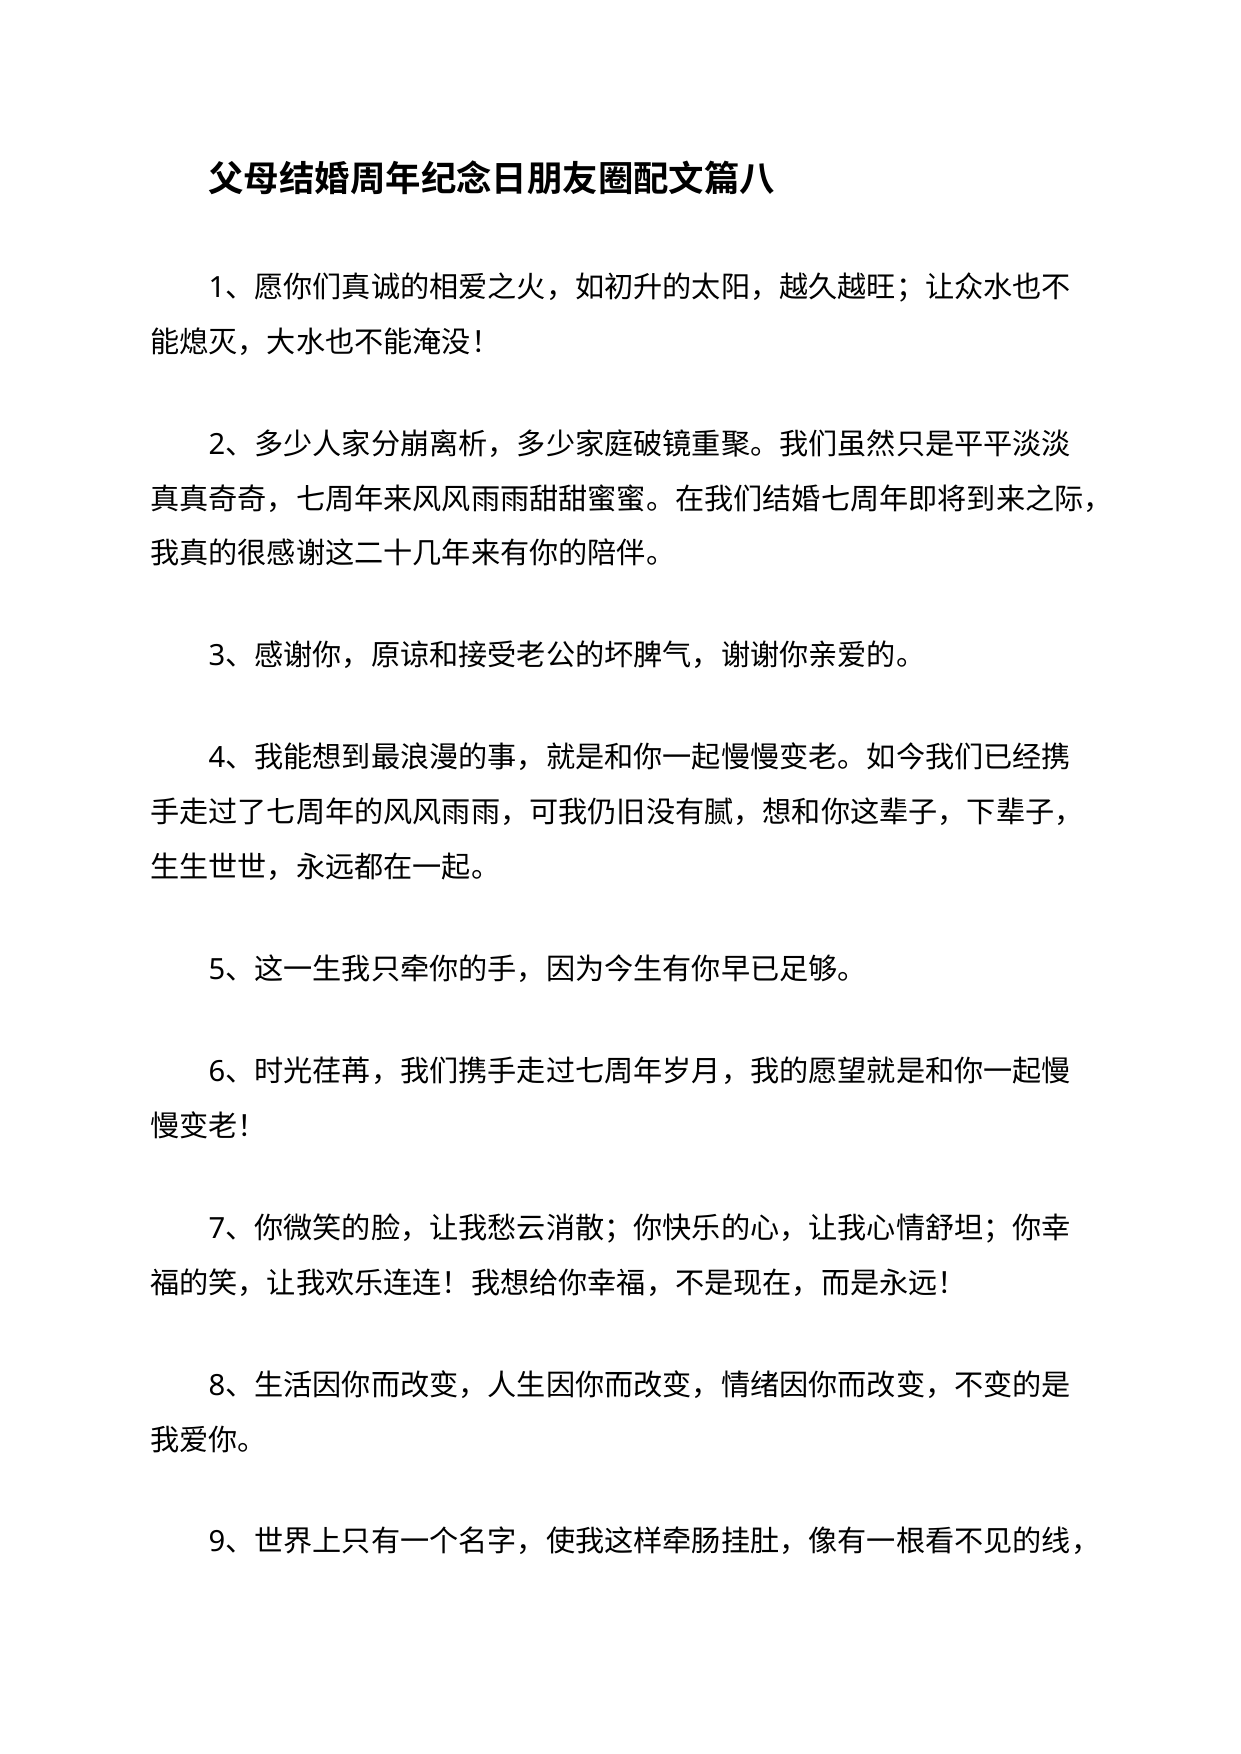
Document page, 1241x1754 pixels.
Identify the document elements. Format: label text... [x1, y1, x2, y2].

text 父母结婚周年纪念日朋友圈配文篇八 [150, 150, 1090, 201]
text 5、这一生我只牵你的手，因为今生有你早已足够。 [150, 946, 1090, 988]
text 4、我能想到最浪漫的事，就是和你一起慢慢变老。如今我们已经携手走过了七周年的风风雨雨，可我仍旧没有腻，想和你这辈子，下辈子，生生世世，永远都在一起。 [150, 734, 1090, 886]
text 7、你微笑的脸，让我愁云消散；你快乐的心，让我心情舒坦；你幸福的笑，让我欢乐连连！我想给你幸福，不是现在，而是永远！ [150, 1204, 1090, 1302]
text 6、时光荏苒，我们携手走过七周年岁月，我的愿望就是和你一起慢慢变老！ [150, 1047, 1090, 1145]
text 3、感谢你，原谅和接受老公的坏脾气，谢谢你亲爱的。 [150, 632, 1090, 674]
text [150, 1518, 1090, 1560]
text 2、多少人家分崩离析，多少家庭破镜重聚。我们虽然只是平平淡淡真真奇奇，七周年来风风雨雨甜甜蜜蜜。在我们结婚七周年即将到来之际，我真的很感谢这二十几年来有你的陪伴。 [150, 420, 1090, 572]
text 1、愿你们真诚的相爱之火，如初升的太阳，越久越旺；让众水也不能熄灭，大水也不能淹没！ [150, 263, 1090, 361]
text 8、生活因你而改变，人生因你而改变，情绪因你而改变，不变的是我爱你。 [150, 1361, 1090, 1458]
